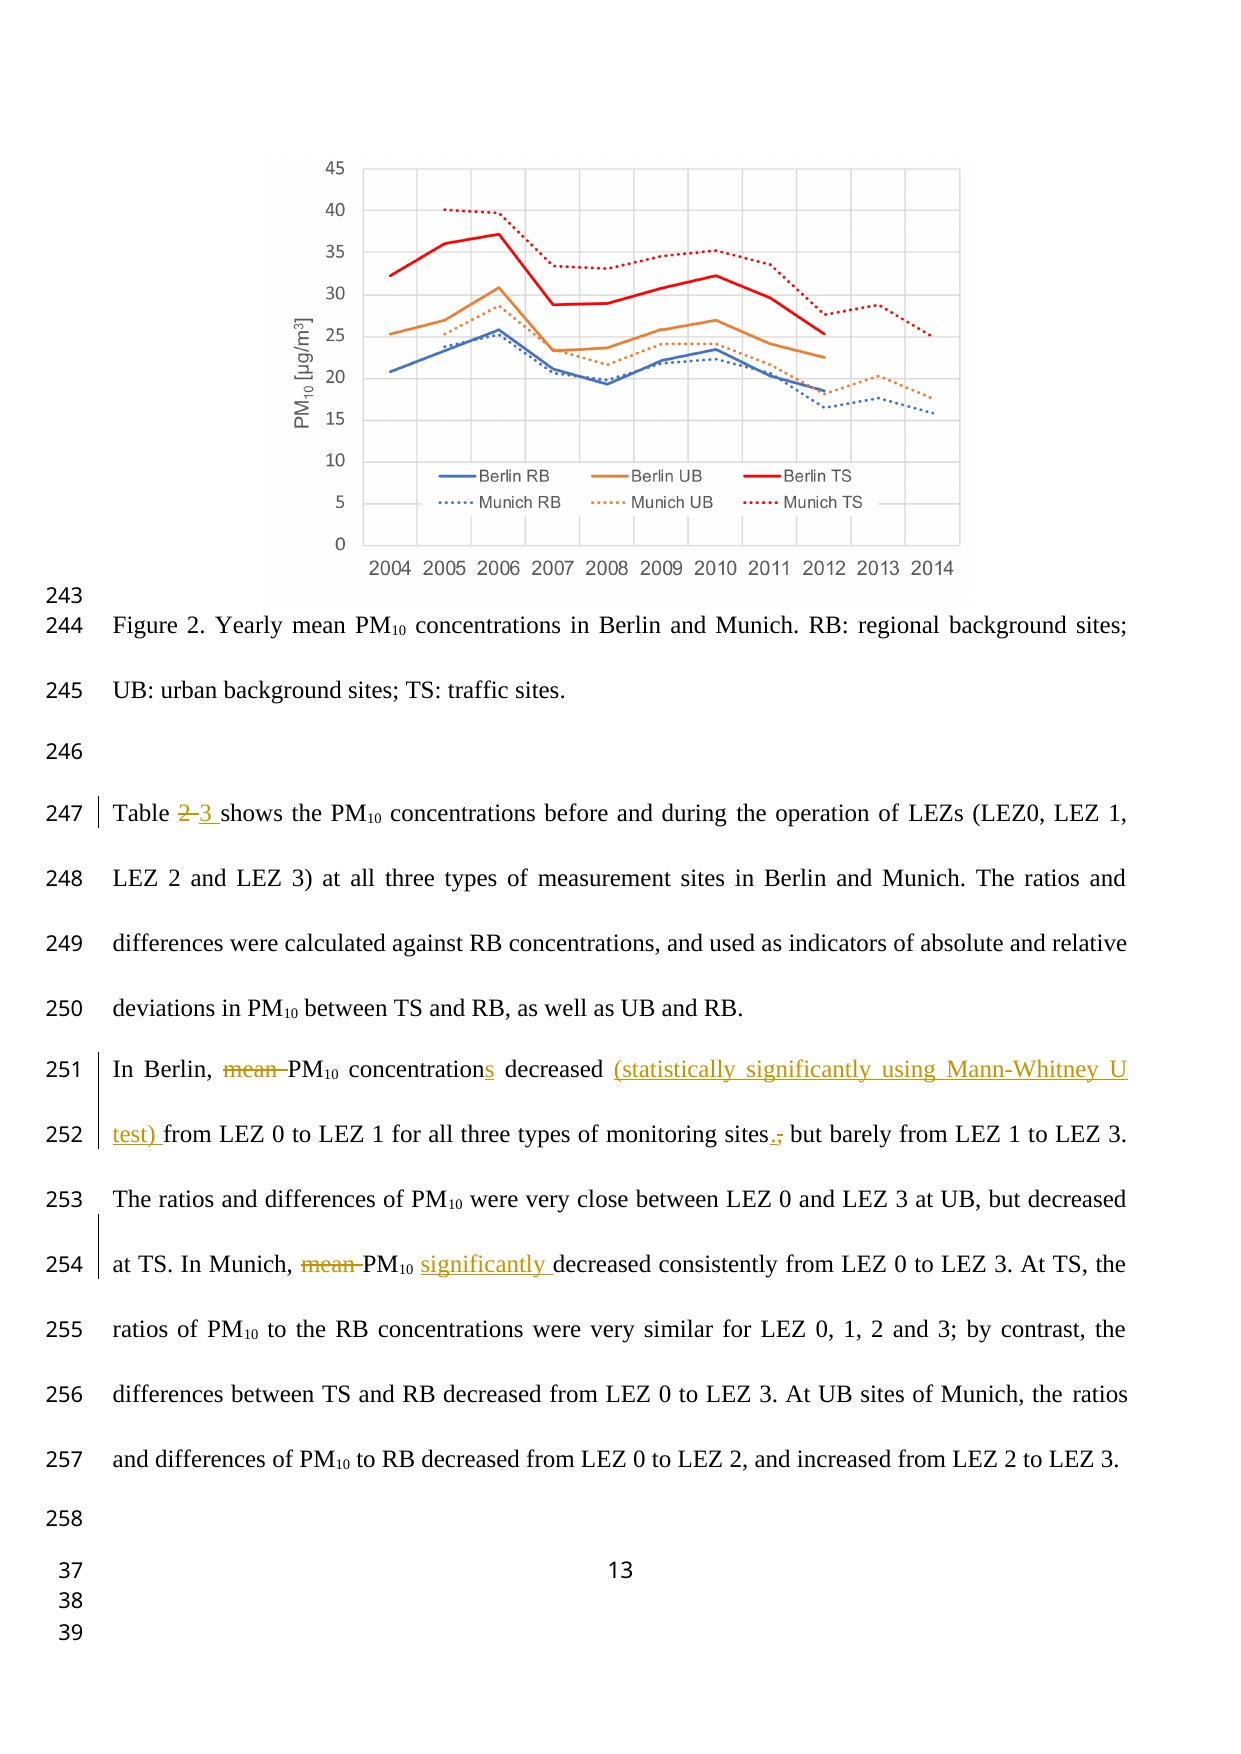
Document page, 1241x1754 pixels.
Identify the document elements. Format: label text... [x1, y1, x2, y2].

text In Berlin, PM10 concentration decreased from LEZ 0 to LEZ 1 for all three types of monitoring sites but barely from LEZ 1 to LEZ 3. The ratios and differences of PM10 were very close between LEZ 0 and LEZ 3 at UB, but decreased at TS. In Munich, PM10 decreased consistently from LEZ 0 to LEZ 3. At TS, the ratios of PM10 to the RB concentrations were very similar for LEZ 0, 1, 2 and 3; by contrast, the differences between TS and RB decreased from LEZ 0 to LEZ 3. At UB sites of Munich, the ratios and differences of PM10 to RB decreased from LEZ 0 to LEZ 2, and increased from LEZ 2 to LEZ 3. [112, 1052, 1128, 1474]
text Figure 2. Yearly mean PM10 concentrations in Berlin and Munich. RB: regional background sites; UB: urban background sites; TS: traffic sites. [112, 608, 1128, 706]
text Table shows the PM10 concentrations before and during the operation of LEZs (LEZ0, LEZ 1, LEZ 2 and LEZ 3) at all three types of measurement sites in Berlin and Munich. The ratios and differences were calculated against RB concentrations, and used as indicators of absolute and relative deviations in PM10 between TS and RB, as well as UB and RB. [112, 796, 1128, 1023]
picture [265, 153, 975, 604]
